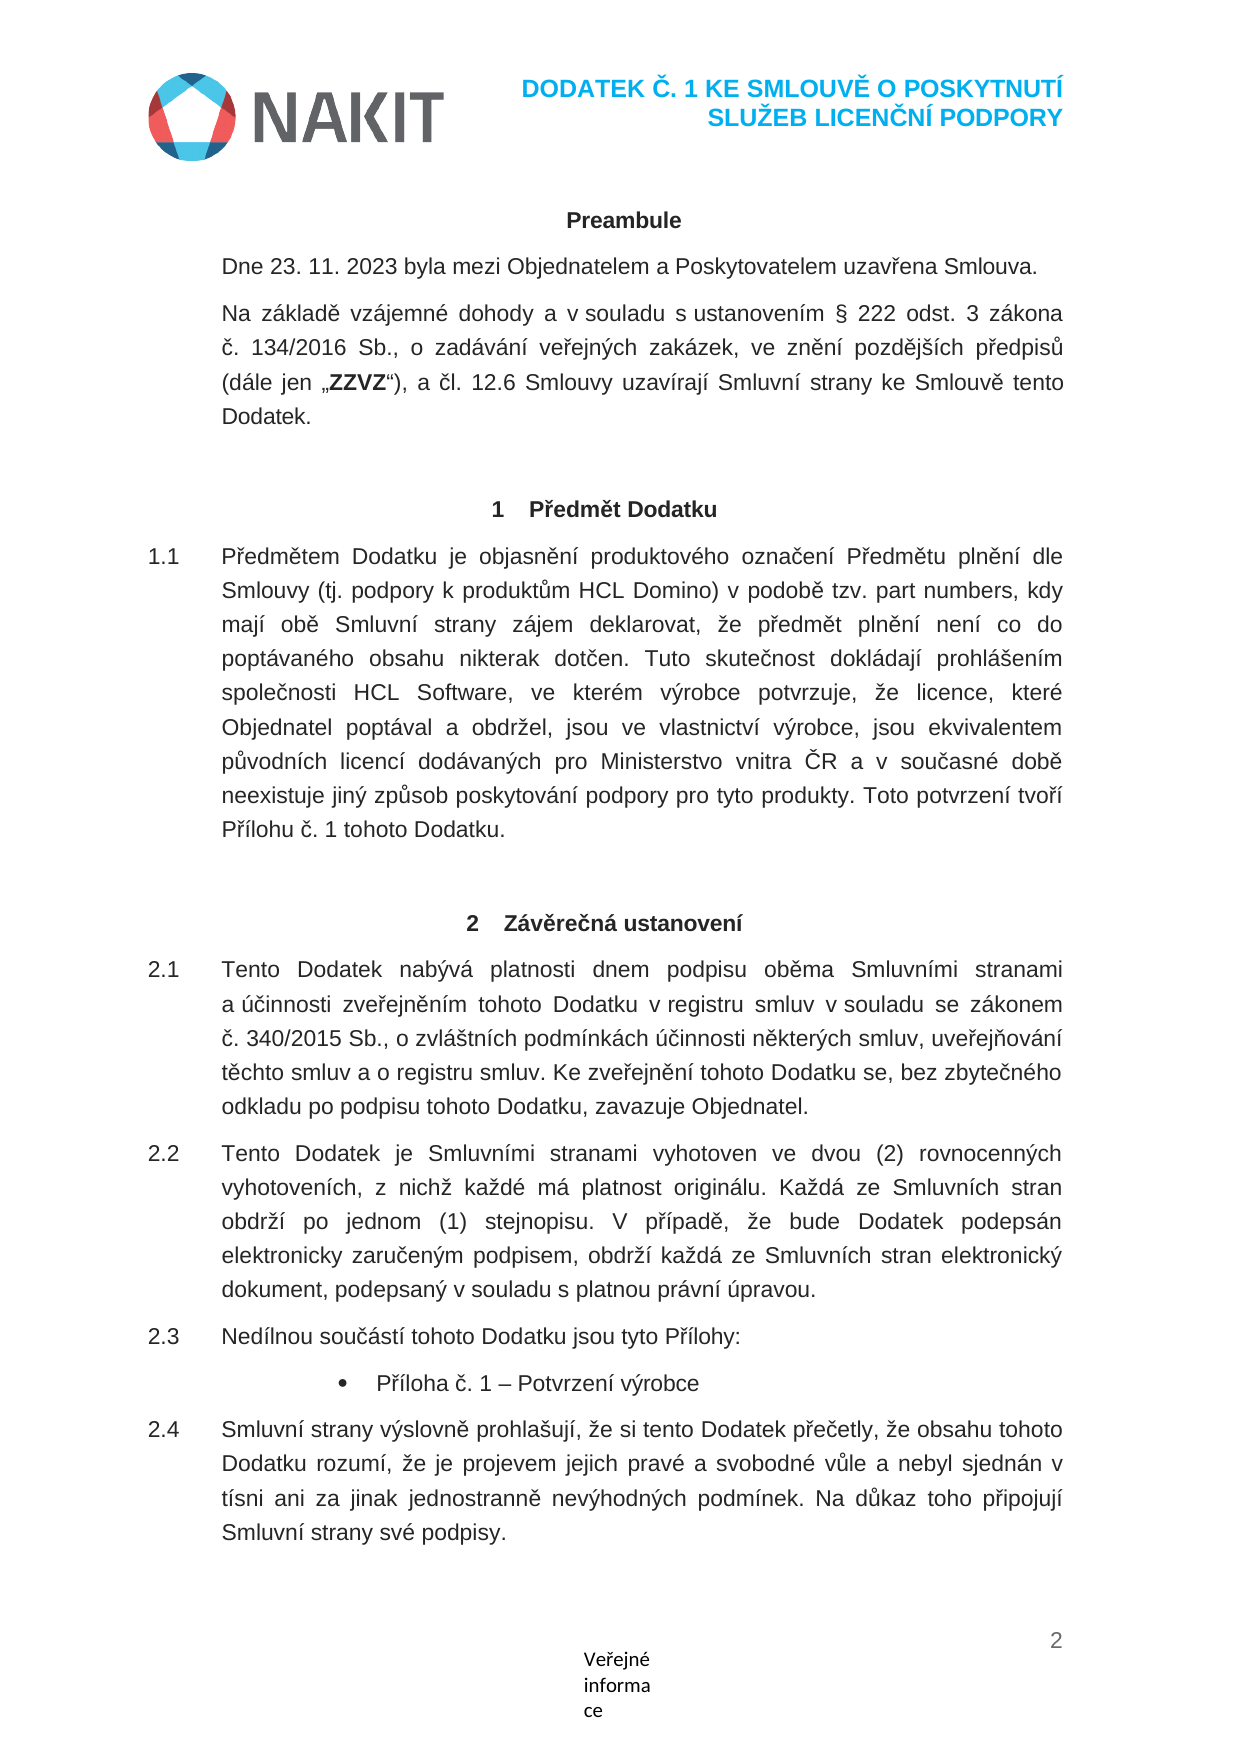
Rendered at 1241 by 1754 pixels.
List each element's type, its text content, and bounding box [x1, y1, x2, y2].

list Nedílnou součástí tohoto Dodatku jsou tyto Přílohy: [148, 1323, 1105, 1349]
list Příloha č. 1 – Potvrzení výrobce [338, 1370, 1105, 1396]
subtitle Předmět Dodatku [491, 496, 1105, 522]
subtitle Závěrečná ustanovení [466, 909, 1105, 936]
text Na základě vzájemné dohody a v souladu s ustanovením § 222 odst. 3 zákona č. 134/2016 Sb., o zadávání veřejných zakázek, ve znění pozdějších předpisů (dále jen „ZZVZ“), a čl. 12.6 Smlouvy uzavírají Smluvní strany ke Smlouvě tento Dodatek. [221, 300, 1064, 429]
subtitle Preambule [198, 207, 1050, 233]
picture [148, 73, 444, 161]
text Dne 23. 11. 2023 byla mezi Objednatelem a Poskytovatelem uzavřena Smlouva. [221, 253, 1105, 280]
list Předmětem Dodatku je objasnění produktového označení Předmětu plnění dle Smlouvy (tj. podpory k produktům HCL Domino) v podobě tzv. part numbers, kdy mají obě Smluvní strany zájem deklarovat, že předmět plnění není co do poptávaného obsahu nikterak dotčen. Tuto skutečnost dokládají prohlášením společnosti HCL Software, ve kterém výrobce potvrzuje, že licence, které Objednatel poptával a obdržel, jsou ve vlastnictví výrobce, jsou ekvivalentem původních licencí dodávaných pro Ministerstvo vnitra ČR a v současné době neexistuje jiný způsob poskytování podpory pro tyto produkty. Toto potvrzení tvoří Přílohu č. 1 tohoto Dodatku. [148, 543, 1063, 842]
list Tento Dodatek nabývá platnosti dnem podpisu oběma Smluvními stranami a účinnosti zveřejněním tohoto Dodatku v registru smluv v souladu se zákonem č. 340/2015 Sb., o zvláštních podmínkách účinnosti některých smluv, uveřejňování těchto smluv a o registru smluv. Ke zveřejnění tohoto Dodatku se, bez zbytečného odkladu po podpisu tohoto Dodatku, zavazuje Objednatel. [148, 956, 1063, 1119]
list Smluvní strany výslovně prohlašují, že si tento Dodatek přečetly, že obsahu tohoto Dodatku rozumí, že je projevem jejich pravé a svobodné vůle a nebyl sjednán v tísni ani za jinak jednostranně nevýhodných podmínek. Na důkaz toho připojují Smluvní strany své podpisy. [148, 1416, 1063, 1545]
list Tento Dodatek je Smluvními stranami vyhotoven ve dvou (2) rovnocenných vyhotoveních, z nichž každé má platnost originálu. Každá ze Smluvních stran obdrží po jednom (1) stejnopisu. V případě, že bude Dodatek podepsán elektronicky zaručeným podpisem, obdrží každá ze Smluvních stran elektronický dokument, podepsaný v souladu s platnou právní úpravou. [148, 1140, 1063, 1303]
